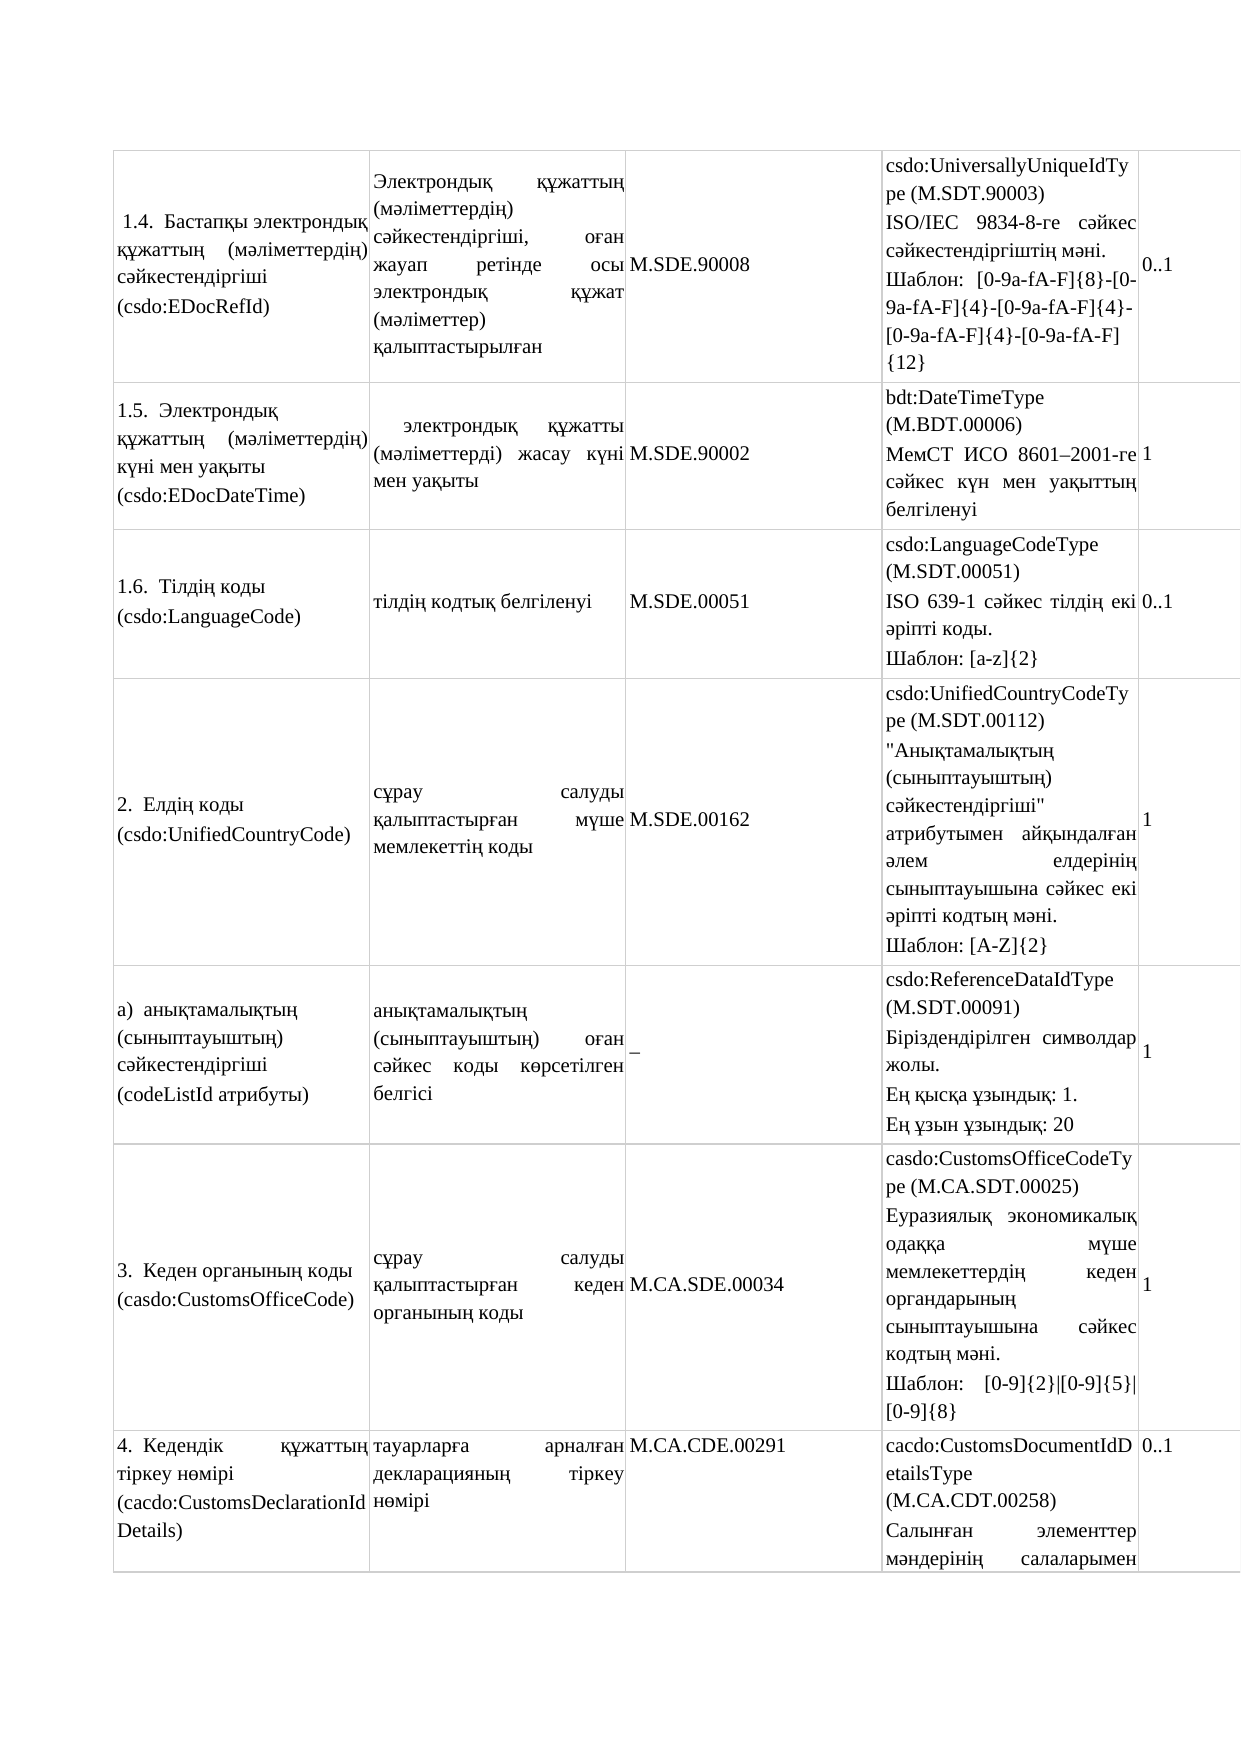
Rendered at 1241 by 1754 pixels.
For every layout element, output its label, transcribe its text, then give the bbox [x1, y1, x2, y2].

table_cell bdt:‌Date‌Time‌Type (M.BDT.00006) МемСТ ИСО 8601–2001-ге сәйкес күн мен уақыттың белгіленуі [883, 383, 1138, 529]
table_cell Электрондық құжаттың (мәліметтердің) сәйкестендіргіші, оған жауап ретінде осы электрондық құжат (мәліметтер) қалыптастырылған [370, 151, 625, 382]
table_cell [370, 1431, 625, 1571]
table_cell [114, 1431, 369, 1571]
table_cell сұрау салуды қалыптастырған мүше мемлекеттің коды [370, 679, 625, 964]
table_cell 1.6. Тілдің коды (csdo:‌Language‌Code) [114, 530, 369, 678]
table_cell сұрау салуды қалыптастырған кеден органының коды [370, 1145, 625, 1430]
table_cell csdo:‌Reference‌Data‌Id‌Type (M.SDT.00091) Біріздендірілген символдар жолы. Ең қысқа ұзындық: 1. Ең ұзын ұзындық: 20 [883, 966, 1138, 1143]
table_cell M.SDE.00051 [626, 530, 881, 678]
table_cell 1 [1139, 383, 1240, 529]
table_cell 1 [1139, 1145, 1240, 1430]
table_cell 1 [1139, 966, 1240, 1143]
table_cell csdo:‌Language‌Code‌Type (M.SDT.00051) ISO 639-1 сәйкес тілдің екі әріпті коды. Шаблон: [a-z]{2} [883, 530, 1138, 678]
table_cell 0..1 [1139, 530, 1240, 678]
table_cell – [626, 966, 881, 1143]
table_cell 0..1 [1139, 1431, 1240, 1571]
table_cell анықтамалықтың (сыныптауыштың) оған сәйкес коды көрсетілген белгісі [370, 966, 625, 1143]
table_cell csdo:‌Unified‌Country‌Code‌Type (M.SDT.00112) "Анықтамалықтың (сыныптауыштың) сәйкестендіргіші" атрибутымен айқындалған әлем елдерінің сыныптауышына сәйкес екі әріпті кодтың мәні. Шаблон: [A-Z]{2} [883, 679, 1138, 964]
table_cell 3. Кеден органының коды (casdo:‌Customs‌Office‌Code) [114, 1145, 369, 1430]
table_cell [883, 151, 1138, 382]
table_cell 2. Елдің коды (csdo:‌Unified‌Country‌Code) [114, 679, 369, 964]
table_cell электрондық құжатты (мәліметтерді) жасау күні мен уақыты [370, 383, 625, 529]
table_cell 0..1 [1139, 151, 1240, 382]
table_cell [883, 1431, 1138, 1571]
table_cell M.SDE.90002 [626, 383, 881, 529]
table_cell M.CA.CDE.00291 [626, 1431, 881, 1571]
table_cell M.SDE.00162 [626, 679, 881, 964]
table_cell 1.4. Бастапқы электрондық құжаттың (мәліметтердің) сәйкестендіргіші (csdo:‌EDoc‌Ref‌Id) [114, 151, 369, 382]
table_cell тілдің кодтық белгіленуі [370, 530, 625, 678]
table_cell M.SDE.90008 [626, 151, 881, 382]
table_cell 1 [1139, 679, 1240, 964]
table_cell 1.5. Электрондық құжаттың (мәліметтердің) күні мен уақыты (csdo:‌EDoc‌Date‌Time) [114, 383, 369, 529]
table_cell M.CA.SDE.00034 [626, 1145, 881, 1430]
table_cell а) анықтамалықтың (сыныптауыштың) сәйкестендіргіші (codeListId атрибуты) [114, 966, 369, 1143]
